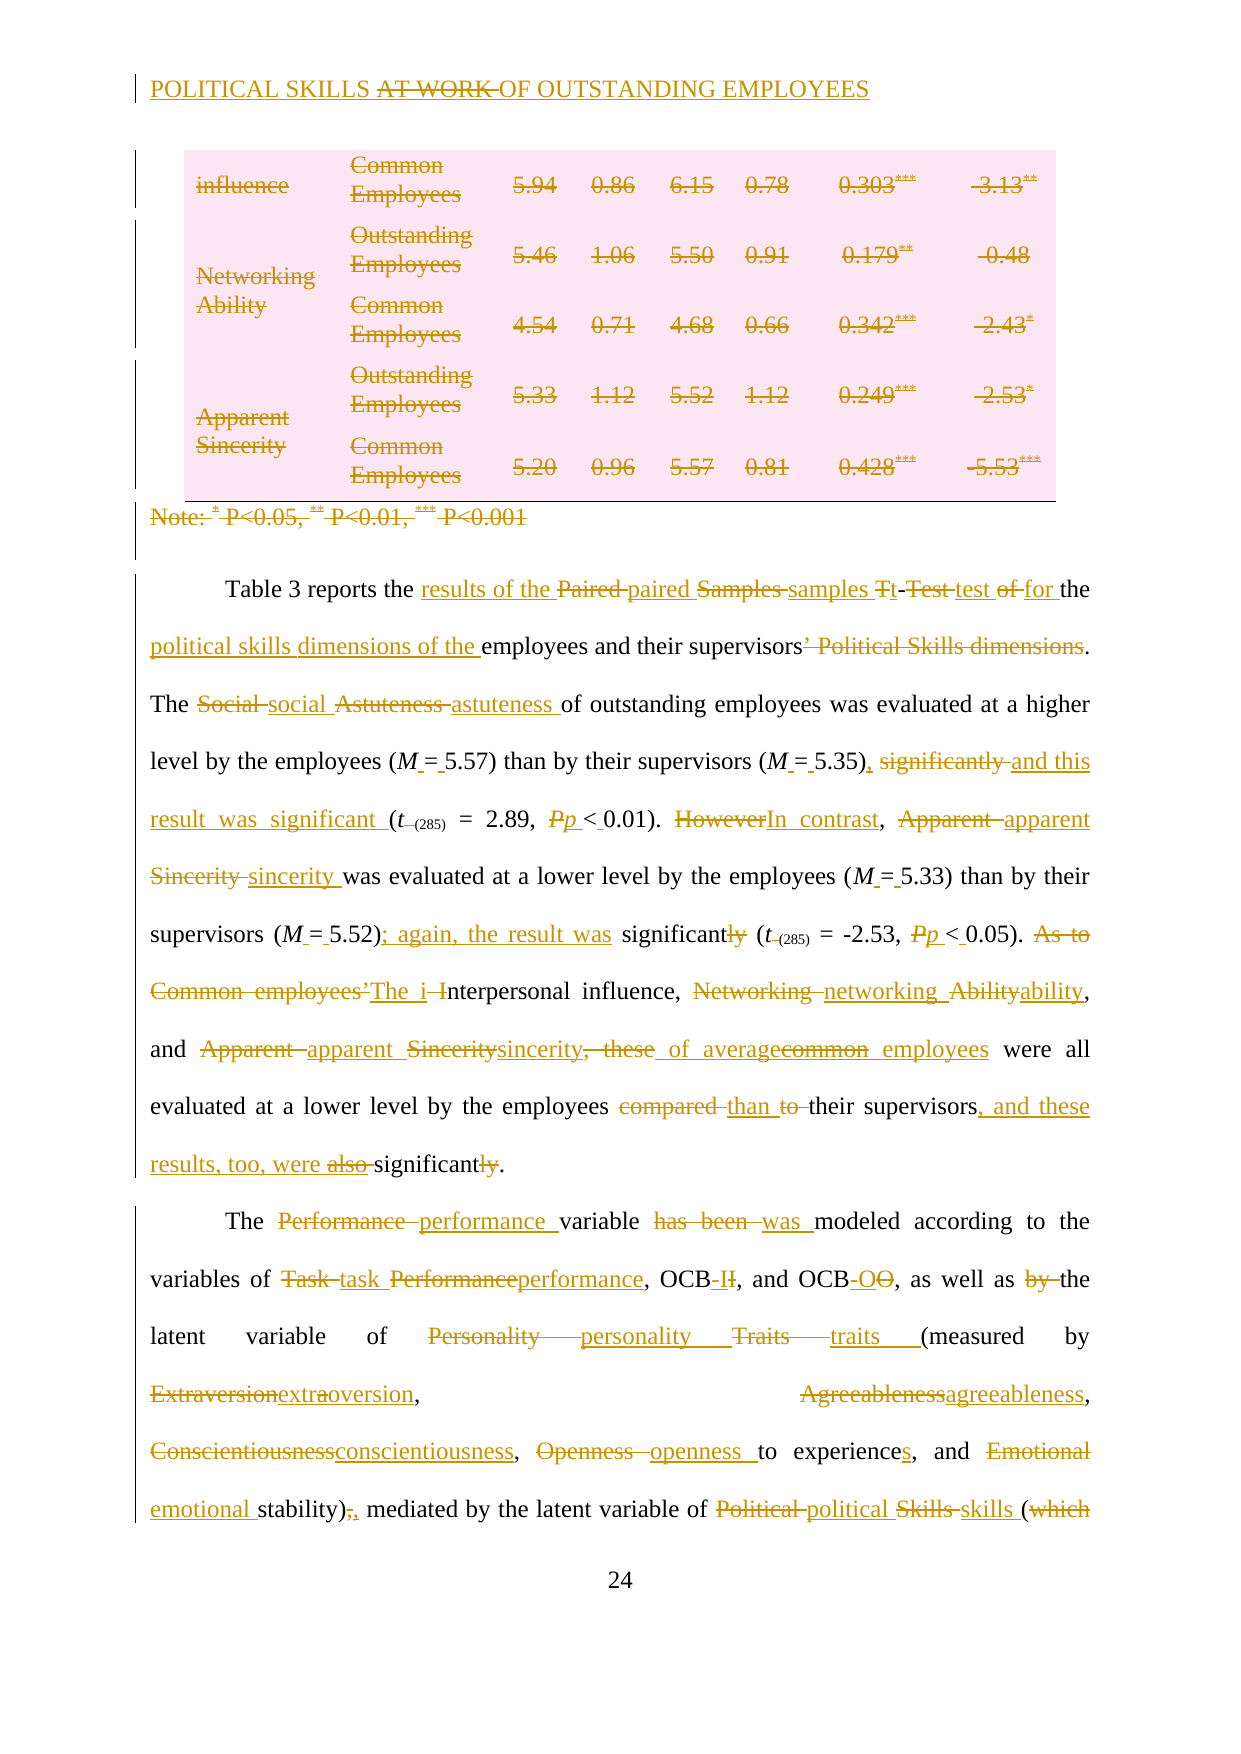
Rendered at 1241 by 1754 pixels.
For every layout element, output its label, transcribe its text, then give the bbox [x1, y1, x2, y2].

text Table 3 reports the -the employees and their supervisors. The of outstanding employees was evaluated at a higher level by the employees (M=5.57) than by their supervisors (M=5.35) (t(285) = 2.89, <0.01). , was evaluated at a lower level by the employees (M=5.33) than by their supervisors (M=5.52) significant (t(285) = -2.53, <0.05). nterpersonal influence, , and were all evaluated at a lower level by the employees their supervisorssignificant. [150, 574, 1090, 1178]
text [150, 1206, 1090, 1523]
